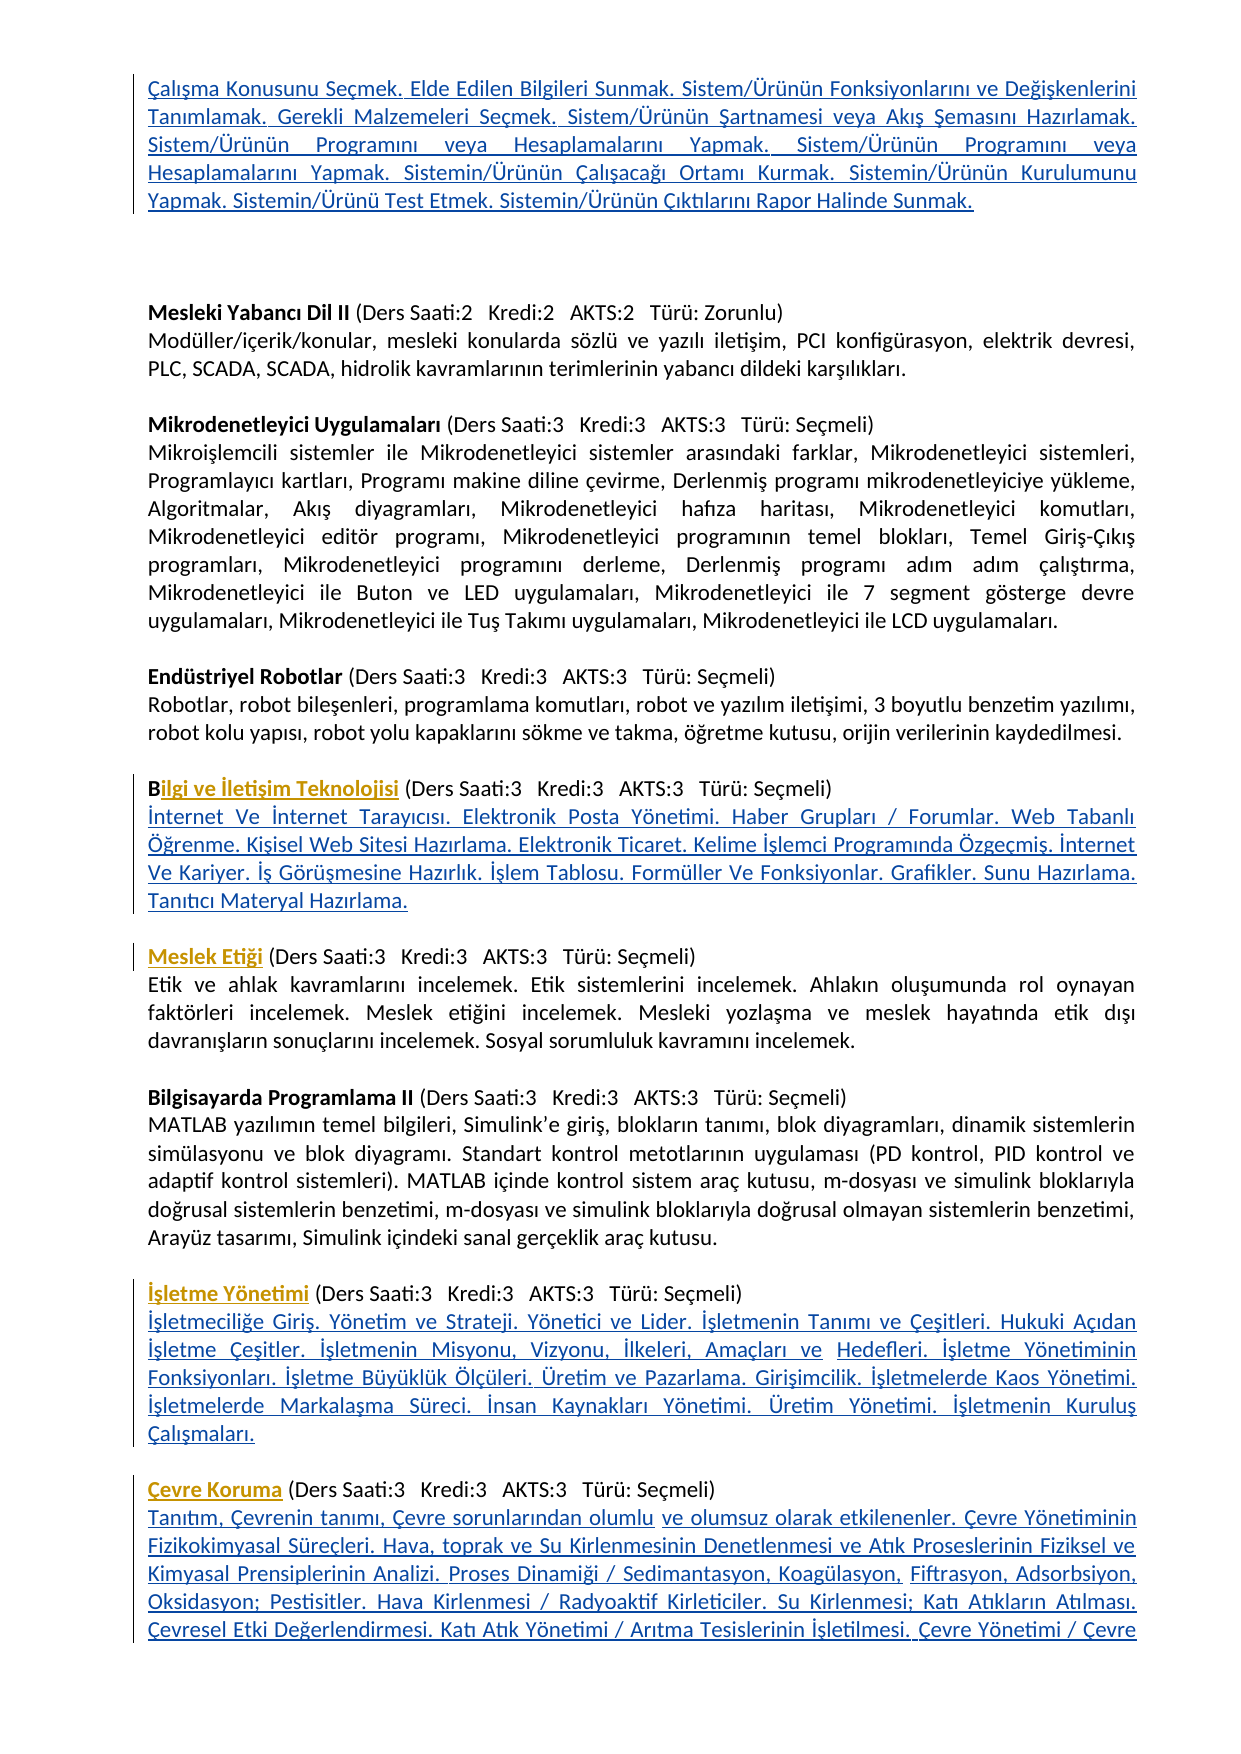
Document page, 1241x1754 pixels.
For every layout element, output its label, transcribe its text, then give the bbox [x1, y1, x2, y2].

text (Ders Saati:3 Kredi:3 AKTS:3 Türü: Seçmeli) [148, 1475, 1137, 1503]
text Modüller/içerik/konular, mesleki konularda sözlü ve yazılı iletişim, PCI konfigürasyon, elektrik devresi, PLC, SCADA, SCADA, hidrolik kavramlarının terimlerinin yabancı dildeki karşılıkları. [148, 326, 1137, 382]
text Bilgisayarda Programlama II (Ders Saati:3 Kredi:3 AKTS:3 Türü: Seçmeli) [148, 1083, 1137, 1111]
text MATLAB yazılımın temel bilgileri, Simulink’e giriş, blokların tanımı, blok diyagramları, dinamik sistemlerin simülasyonu ve blok diyagramı. Standart kontrol metotlarının uygulaması (PD kontrol, PID kontrol ve adaptif kontrol sistemleri). MATLAB içinde kontrol sistem araç kutusu, m-dosyası ve simulink bloklarıyla doğrusal sistemlerin benzetimi, m-dosyası ve simulink bloklarıyla doğrusal olmayan sistemlerin benzetimi, Arayüz tasarımı, Simulink içindeki sanal gerçeklik araç kutusu. [148, 1111, 1137, 1251]
text Mikrodenetleyici Uygulamaları (Ders Saati:3 Kredi:3 AKTS:3 Türü: Seçmeli) [148, 410, 1137, 438]
text (Ders Saati:3 Kredi:3 AKTS:3 Türü: Seçmeli) [148, 1279, 1137, 1307]
text B (Ders Saati:3 Kredi:3 AKTS:3 Türü: Seçmeli) [148, 774, 1137, 802]
text (Ders Saati:3 Kredi:3 AKTS:3 Türü: Seçmeli) [148, 942, 1137, 971]
text Mikroişlemcili sistemler ile Mikrodenetleyici sistemler arasındaki farklar, Mikrodenetleyici sistemleri, Programlayıcı kartları, Programı makine diline çevirme, Derlenmiş programı mikrodenetleyiciye yükleme, Algoritmalar, Akış diyagramları, Mikrodenetleyici hafıza haritası, Mikrodenetleyici komutları, Mikrodenetleyici editör programı, Mikrodenetleyici programının temel blokları, Temel Giriş-Çıkış programları, Mikrodenetleyici programını derleme, Derlenmiş programı adım adım çalıştırma, Mikrodenetleyici ile Buton ve LED uygulamaları, Mikrodenetleyici ile 7 segment gösterge devre uygulamaları, Mikrodenetleyici ile Tuş Takımı uygulamaları, Mikrodenetleyici ile LCD uygulamaları. [148, 438, 1137, 634]
text Endüstriyel Robotlar (Ders Saati:3 Kredi:3 AKTS:3 Türü: Seçmeli) [148, 662, 1137, 690]
text Etik ve ahlak kavramlarını incelemek. Etik sistemlerini incelemek. Ahlakın oluşumunda rol oynayan faktörleri incelemek. Meslek etiğini incelemek. Mesleki yozlaşma ve meslek hayatında etik dışı davranışların sonuçlarını incelemek. Sosyal sorumluluk kavramını incelemek. [148, 971, 1137, 1054]
text Mesleki Yabancı Dil II (Ders Saati:2 Kredi:2 AKTS:2 Türü: Zorunlu) [148, 298, 1137, 326]
text Robotlar, robot bileşenleri, programlama komutları, robot ve yazılım iletişimi, 3 boyutlu benzetim yazılımı, robot kolu yapısı, robot yolu kapaklarını sökme ve takma, öğretme kutusu, orijin verilerinin kaydedilmesi. [148, 690, 1137, 746]
